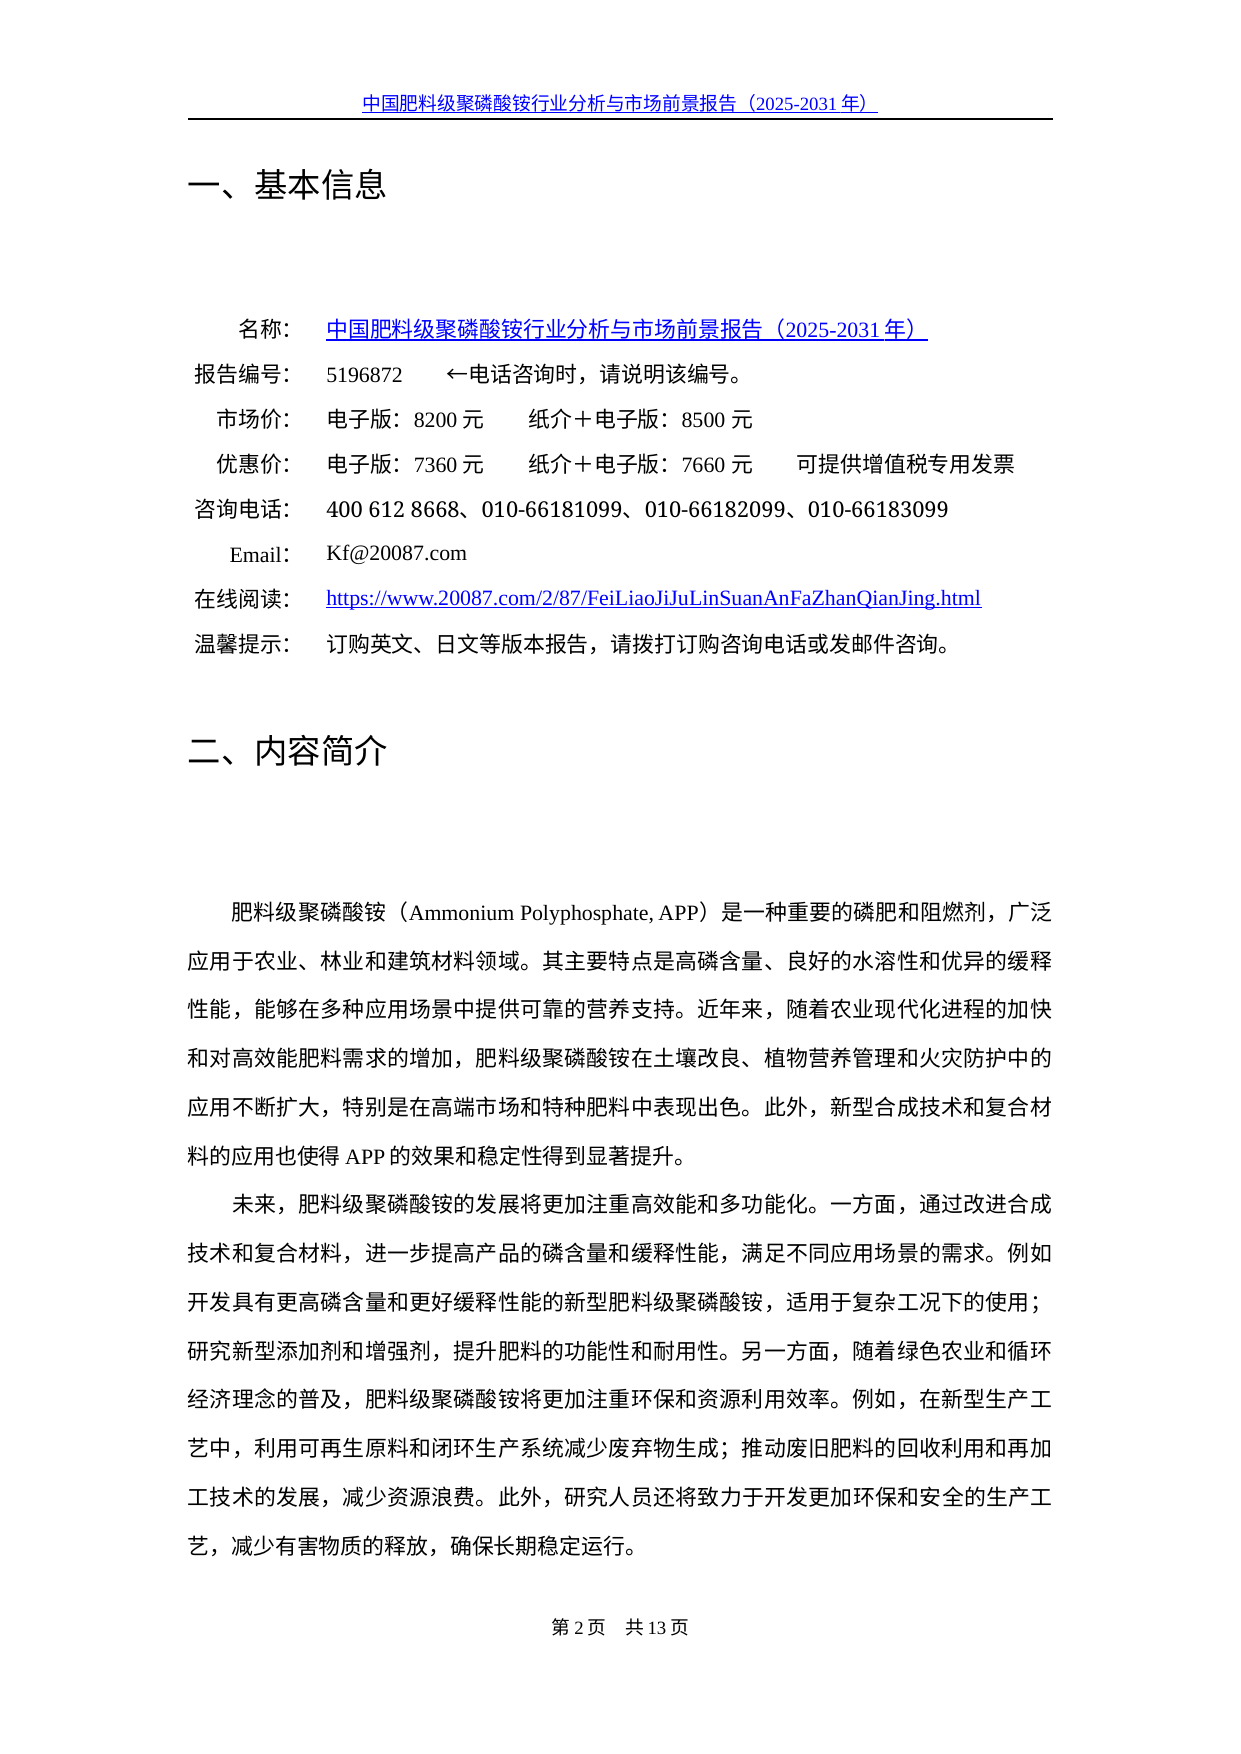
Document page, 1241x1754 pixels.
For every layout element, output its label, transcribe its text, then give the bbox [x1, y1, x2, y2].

table_cell 报告编号： [167, 357, 315, 402]
table_header 中国肥料级聚磷酸铵行业分析与市场前景报告（2025-2031年） [315, 312, 1073, 357]
table_cell [315, 582, 1073, 627]
table_cell 在线阅读： [167, 582, 315, 627]
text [187, 894, 1053, 1561]
title 二、内容简介 [187, 717, 1053, 782]
table_cell 市场价： [167, 402, 315, 447]
table_cell 温馨提示： [167, 627, 315, 672]
title 一、基本信息 [187, 150, 1053, 215]
table_header 名称： [167, 312, 315, 357]
table_cell 咨询电话： [167, 492, 315, 537]
table_cell Email： [167, 537, 315, 582]
table_cell 订购英文、日文等版本报告，请拨打订购咨询电话或发邮件咨询。 [315, 627, 1073, 672]
table_cell 优惠价： [167, 447, 315, 492]
table_cell 电子版：7360 元 纸介＋电子版：7660 元 可提供增值税专用发票 [315, 447, 1073, 492]
table_cell 400 612 8668、010-66181099、010-66182099、010-66183099 [315, 492, 1073, 537]
table_cell 电子版：8200 元 纸介＋电子版：8500 元 [315, 402, 1073, 447]
table_cell Kf@20087.com [315, 537, 1073, 582]
table_cell 5196872 ←电话咨询时，请说明该编号。 [315, 357, 1073, 402]
